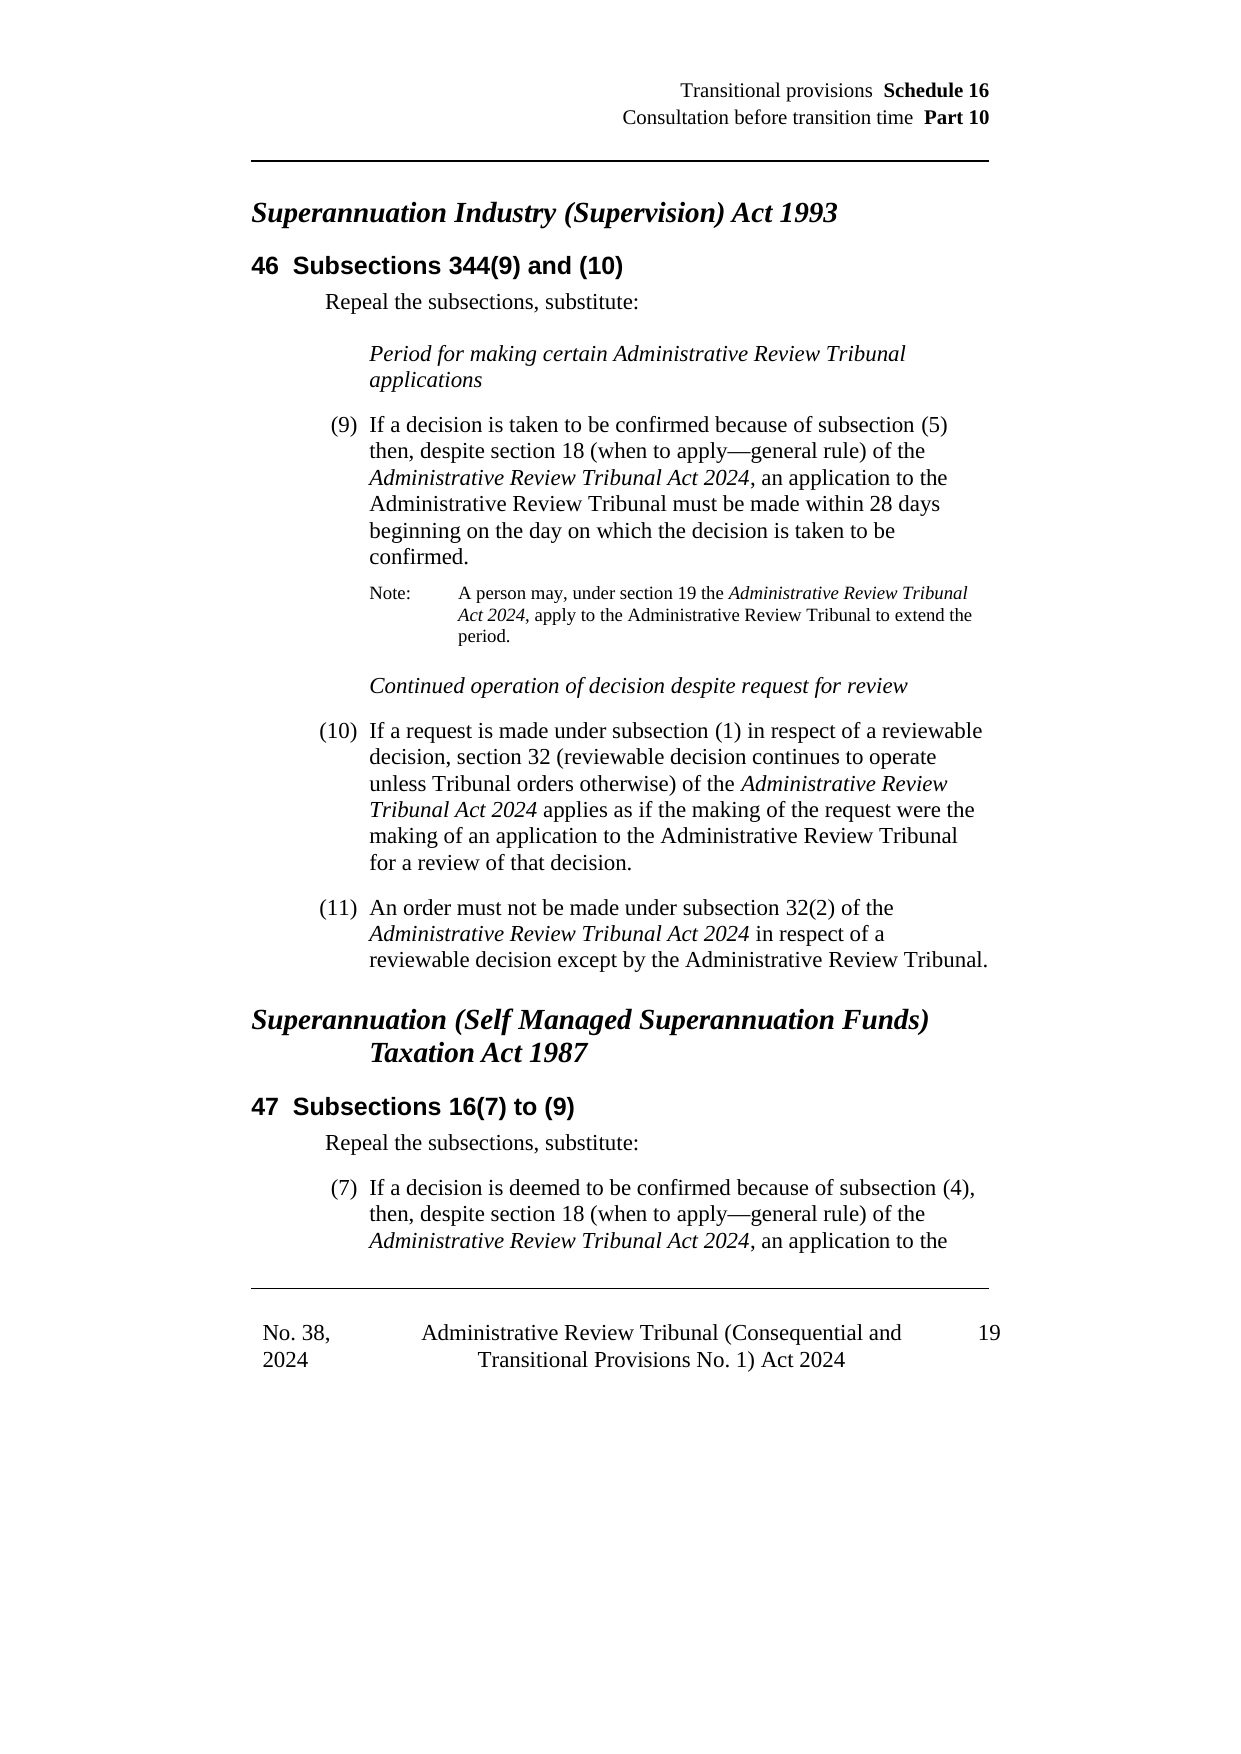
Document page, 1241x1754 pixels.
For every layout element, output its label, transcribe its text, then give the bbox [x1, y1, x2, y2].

text 47 Subsections 16(7) to (9) [251, 1092, 989, 1121]
text (11) An order must not be made under subsection 32(2) of the Administrative Review Tribunal Act 2024 in respect of a reviewable decision except by the Administrative Review Tribunal. [251, 894, 989, 973]
text (10) If a request is made under subsection (1) in respect of a reviewable decision, section 32 (reviewable decision continues to operate unless Tribunal orders otherwise) of the Administrative Review Tribunal Act 2024 applies as if the making of the request were the making of an application to the Administrative Review Tribunal for a review of that decision. [251, 717, 989, 875]
text Superannuation (Self Managed Superannuation Funds) Taxation Act 1987 [251, 1002, 989, 1069]
text Superannuation Industry (Supervision) Act 1993 [251, 195, 989, 228]
text (9) If a decision is taken to be confirmed because of subsection (5) then, despite section 18 (when to apply—general rule) of the Administrative Review Tribunal Act 2024, an application to the Administrative Review Tribunal must be made within 28 days beginning on the day on which the decision is taken to be confirmed. [251, 411, 989, 569]
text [251, 1174, 989, 1253]
text Period for making certain Administrative Review Tribunal applications [369, 340, 989, 392]
text 46 Subsections 344(9) and (10) [251, 251, 989, 280]
text Repeal the subsections, substitute: [325, 288, 989, 315]
text Continued operation of decision despite request for review [369, 672, 989, 698]
text Repeal the subsections, substitute: [325, 1129, 989, 1155]
text Note: A person may, under section 19 the Administrative Review Tribunal Act 2024, apply to the Administrative Review Tribunal to extend the period. [369, 582, 989, 647]
